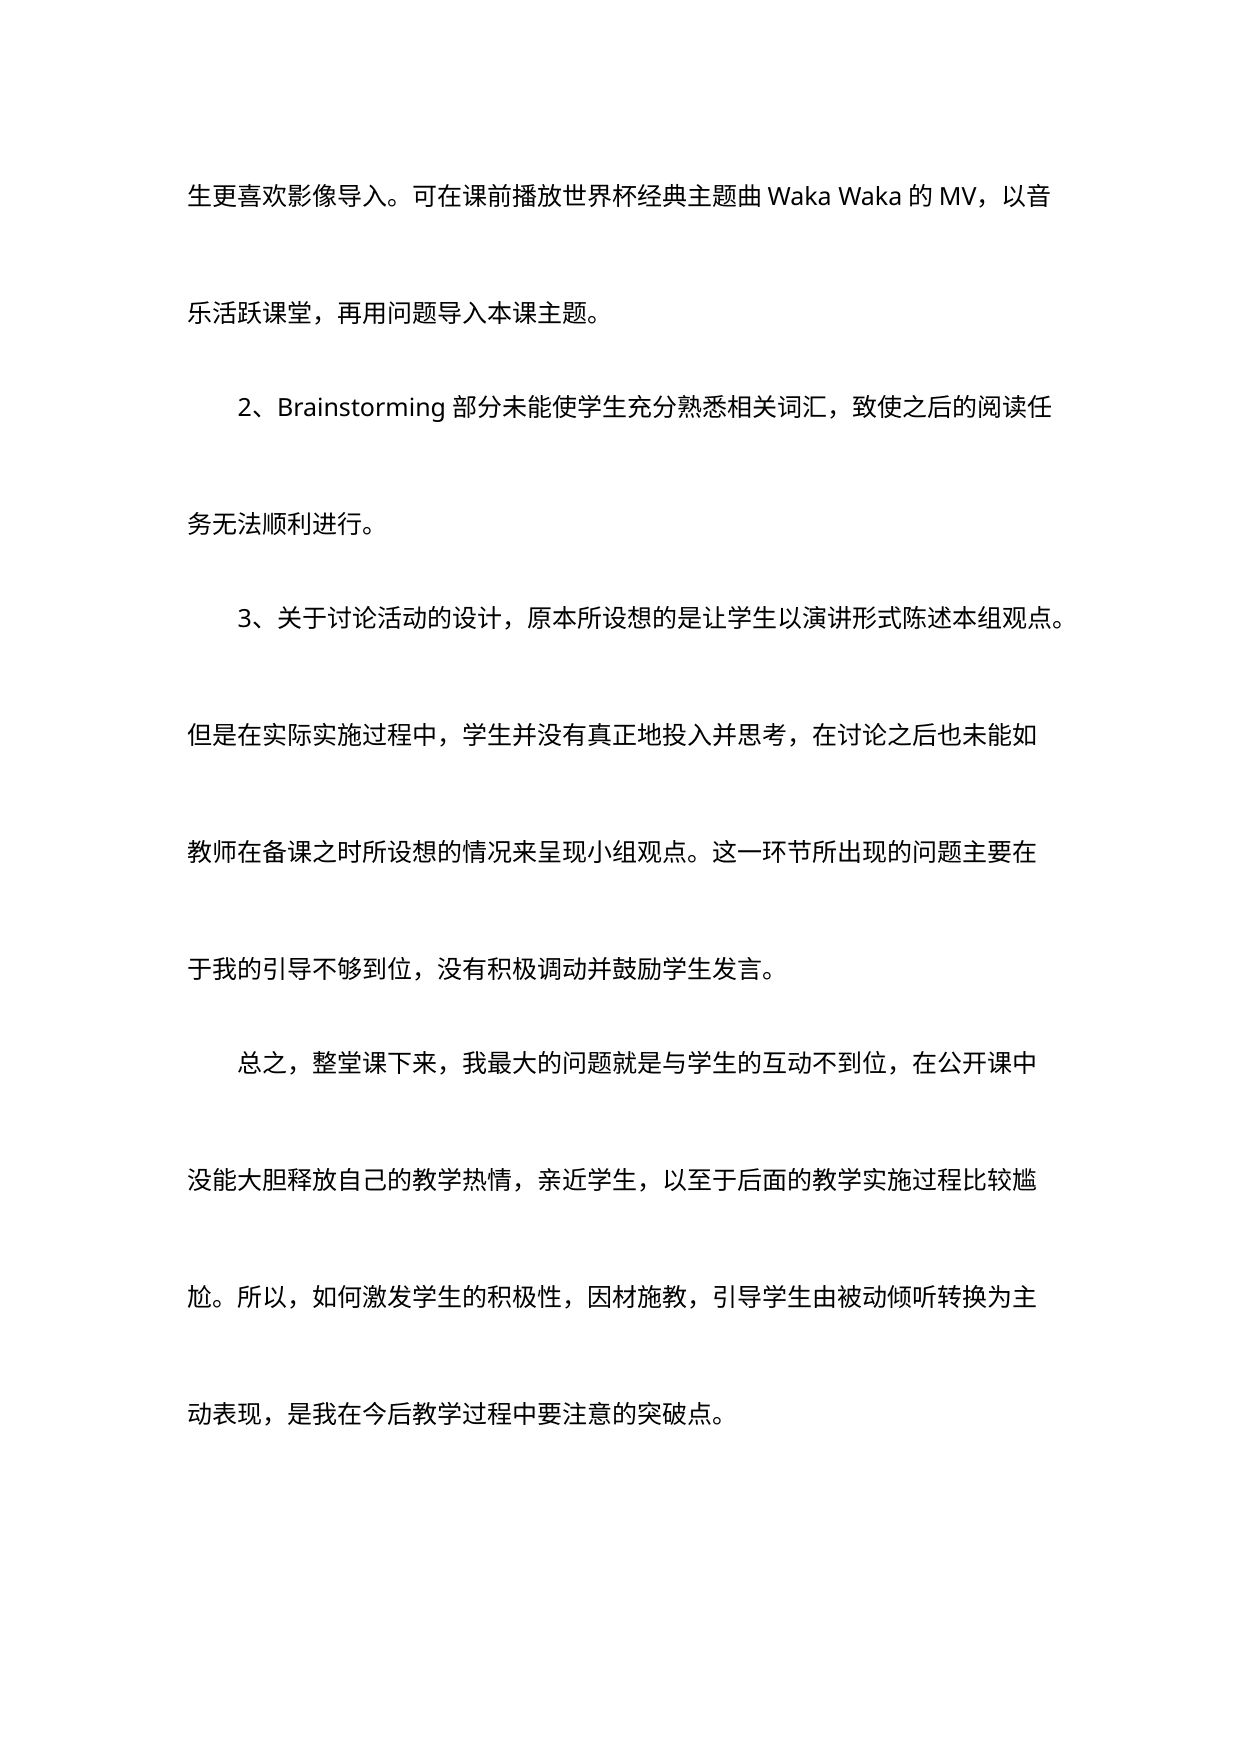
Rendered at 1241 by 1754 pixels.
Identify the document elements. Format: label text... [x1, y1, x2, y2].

text 总之，整堂课下来，我最大的问题就是与学生的互动不到位，在公开课中没能大胆释放自己的教学热情，亲近学生，以至于后面的教学实施过程比较尴尬。所以，如何激发学生的积极性，因材施教，引导学生由被动倾听转换为主动表现，是我在今后教学过程中要注意的突破点。 [187, 1029, 1053, 1445]
text 3、关于讨论活动的设计，原本所设想的是让学生以演讲形式陈述本组观点。但是在实际实施过程中，学生并没有真正地投入并思考，在讨论之后也未能如教师在备课之时所设想的情况来呈现小组观点。这一环节所出现的问题主要在于我的引导不够到位，没有积极调动并鼓励学生发言。 [187, 584, 1053, 1000]
text 2、Brainstorming 部分未能使学生充分熟悉相关词汇，致使之后的阅读任务无法顺利进行。 [187, 373, 1053, 555]
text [187, 162, 1053, 344]
